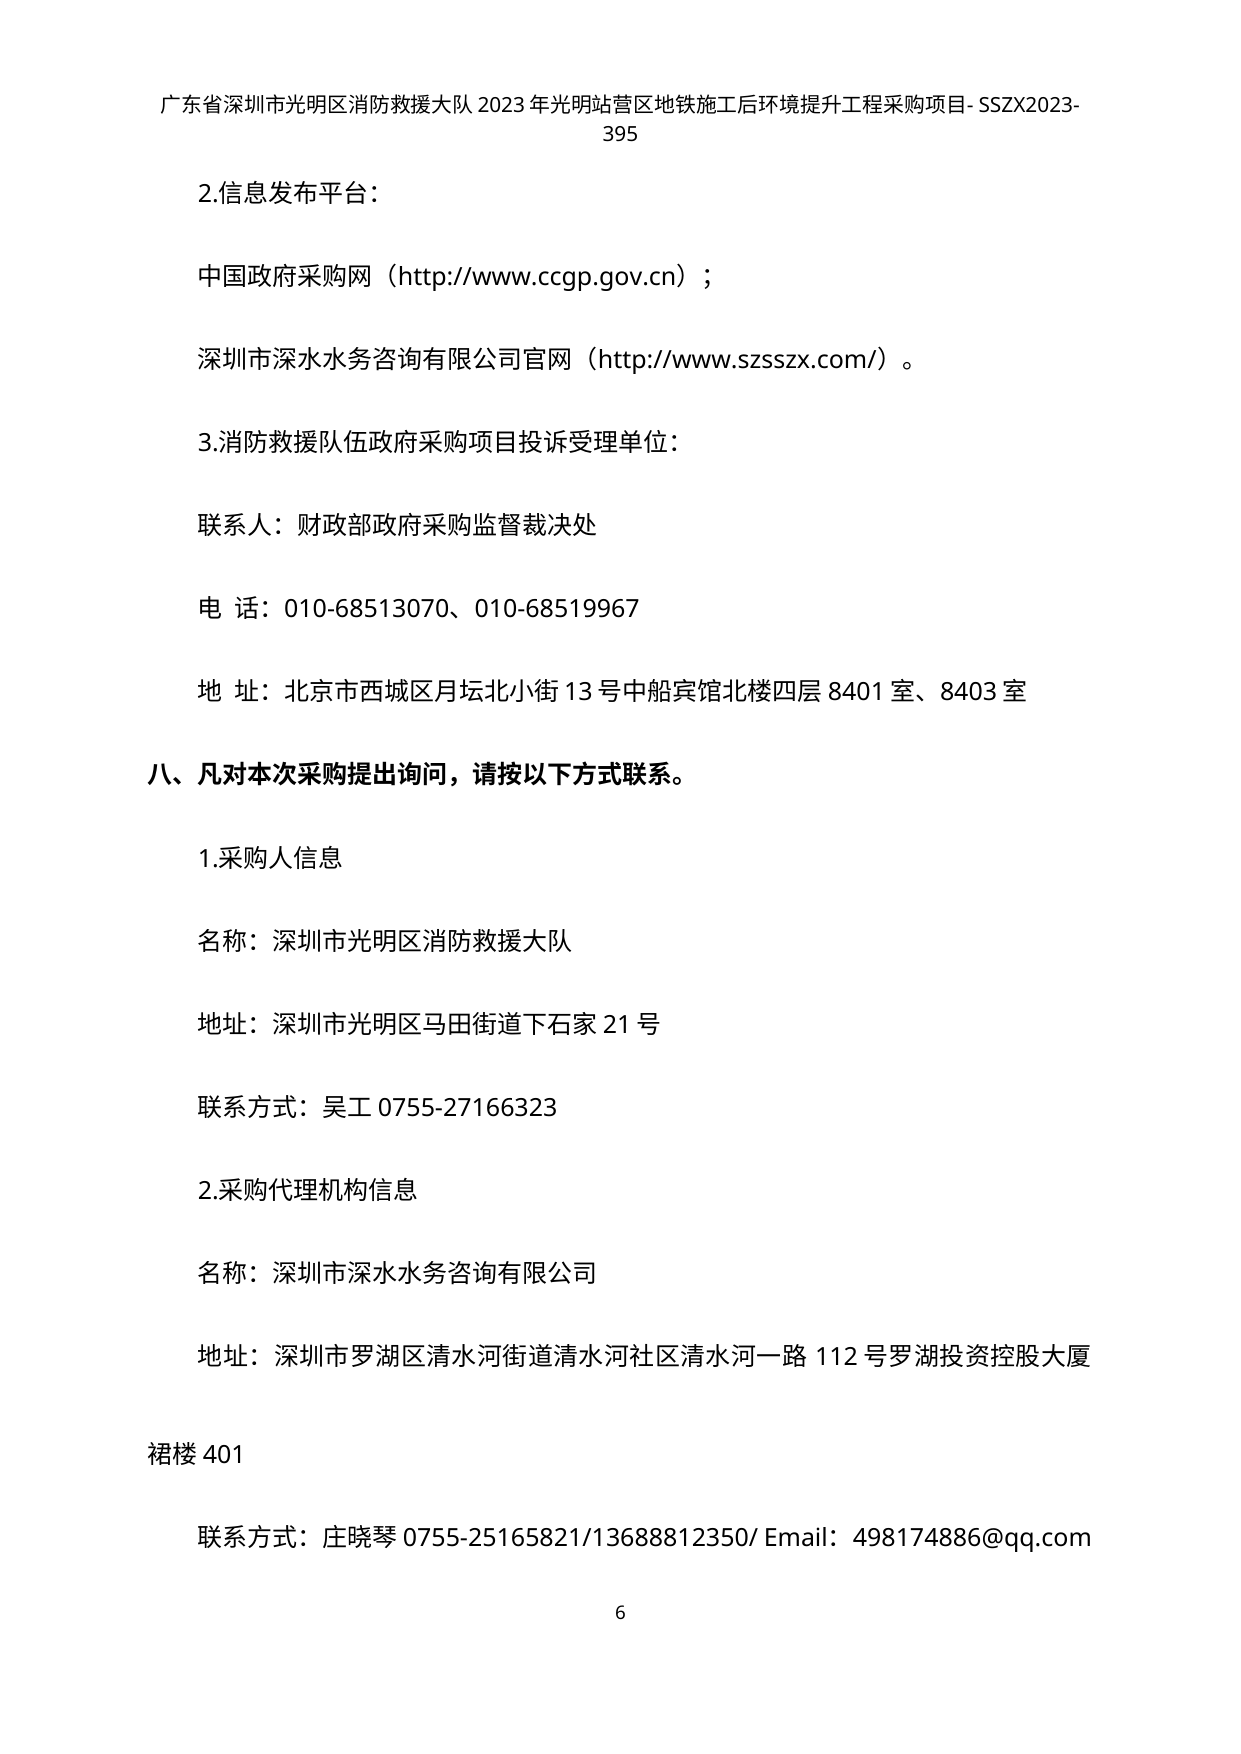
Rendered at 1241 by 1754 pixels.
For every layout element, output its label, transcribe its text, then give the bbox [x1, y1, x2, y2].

text 地址：深圳市光明区马田街道下石家21号 [148, 990, 1092, 1055]
text 中国政府采购网（http://www.ccgp.gov.cn）； [148, 242, 1092, 307]
text 联系人：财政部政府采购监督裁决处 [148, 491, 1092, 556]
text 八、凡对本次采购提出询问，请按以下方式联系。 [148, 741, 1092, 806]
text 联系方式：吴工0755-27166323 [148, 1073, 1092, 1138]
text 2.采购代理机构信息 [148, 1156, 1092, 1221]
text 地址：深圳市罗湖区清水河街道清水河社区清水河一路112号罗湖投资控股大厦裙楼401 [148, 1322, 1092, 1485]
text 名称：深圳市深水水务咨询有限公司 [148, 1239, 1092, 1304]
text 地 址：北京市西城区月坛北小街13号中船宾馆北楼四层8401室、8403室 [148, 657, 1092, 722]
text 2.信息发布平台： [148, 159, 1092, 224]
text 深圳市深水水务咨询有限公司官网（http://www.szsszx.com/）。 [148, 325, 1092, 390]
text 3.消防救援队伍政府采购项目投诉受理单位： [148, 408, 1092, 473]
text 名称：深圳市光明区消防救援大队 [148, 907, 1092, 972]
text 1.采购人信息 [148, 824, 1092, 889]
text 联系方式：庄晓琴0755-25165821/13688812350/ Email：498174886@qq.com [148, 1503, 1092, 1568]
text 电 话：010-68513070、010-68519967 [148, 574, 1092, 639]
